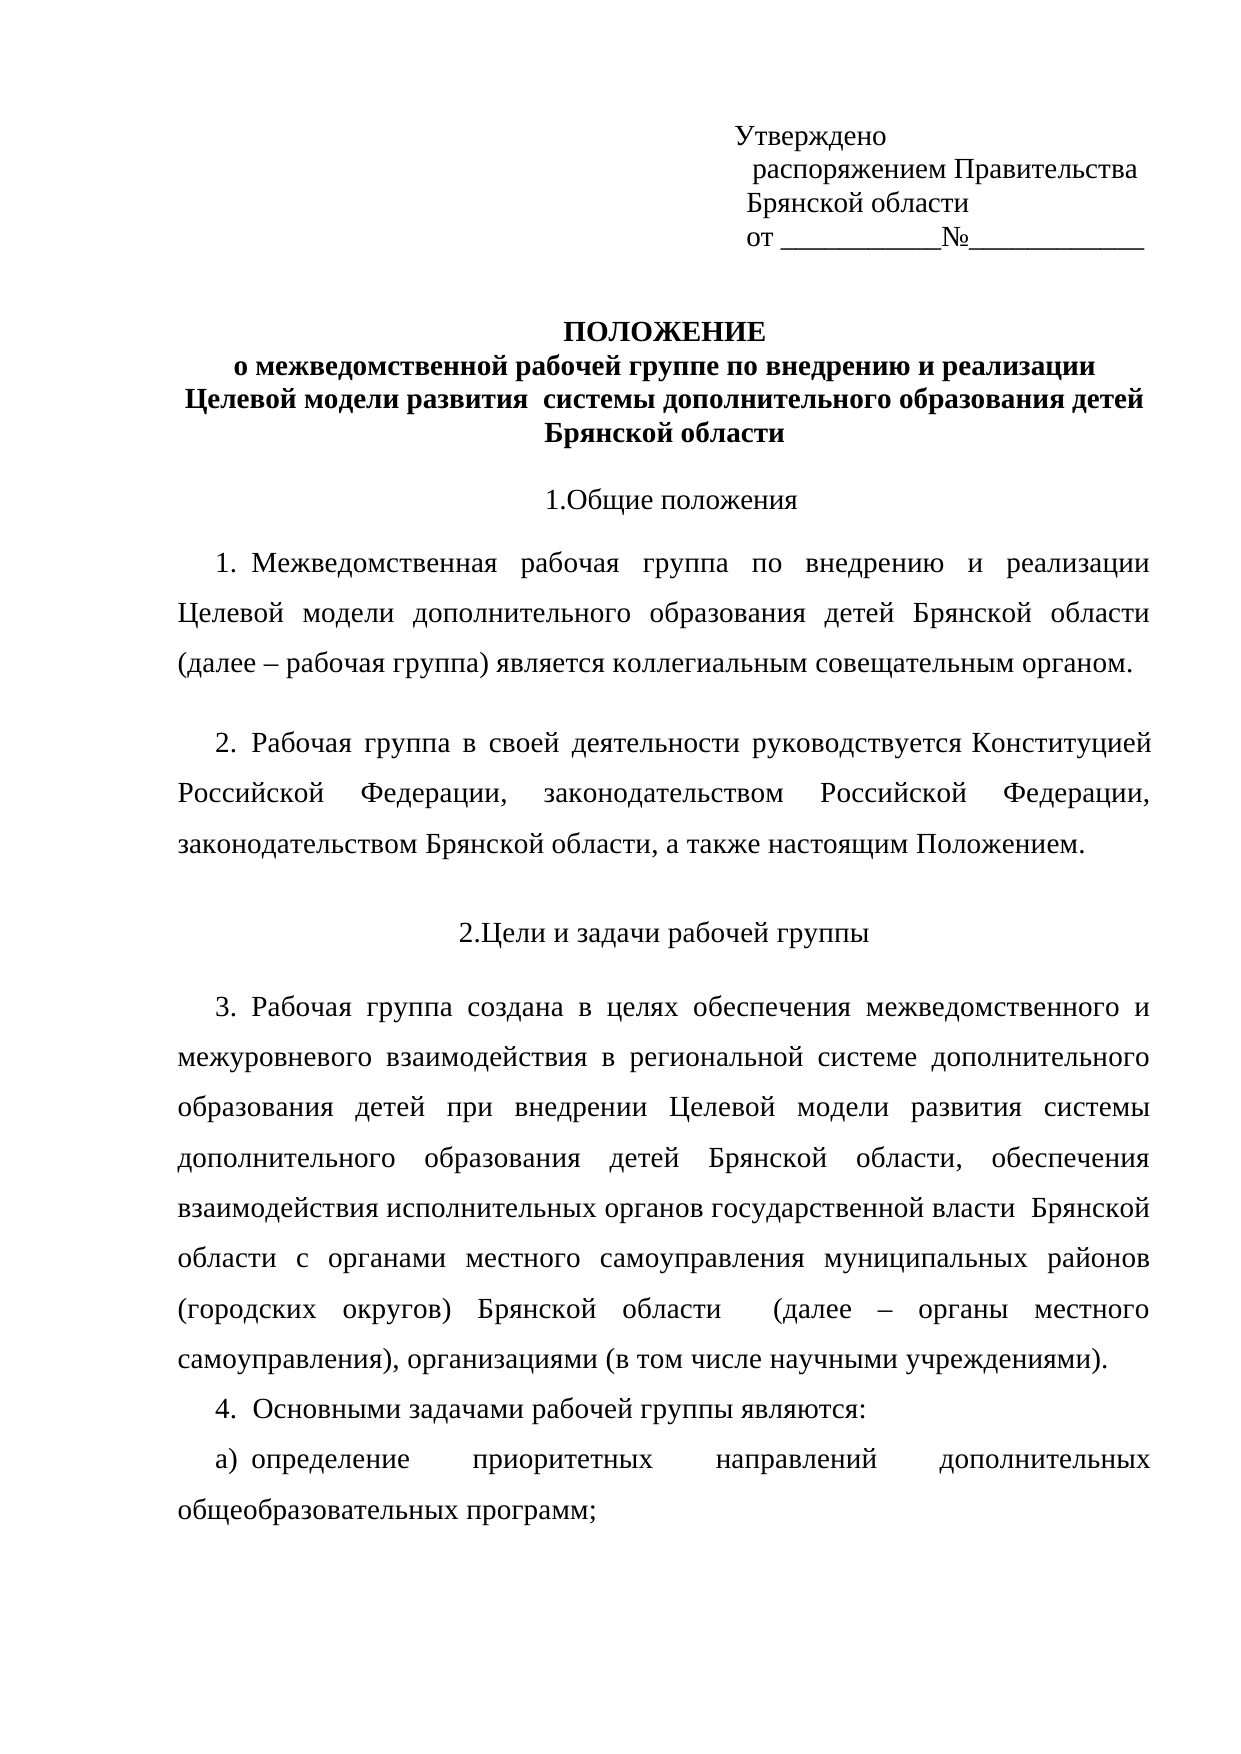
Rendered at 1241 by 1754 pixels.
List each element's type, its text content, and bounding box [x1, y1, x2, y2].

text 1.Общие положения [177, 482, 1152, 516]
list Рабочая группа в своей деятельности руководствуется Конституцией Российской Федерации, законодательством Российской Федерации, законодательством Брянской области, а также настоящим Положением. [177, 725, 1152, 859]
text Утверждено [177, 118, 1152, 152]
list Основными задачами рабочей группы являются: [215, 1391, 1152, 1425]
list определение приоритетных направлений дополнительных общеобразовательных программ; [177, 1442, 1152, 1526]
text Брянской области [177, 185, 1152, 219]
list Межведомственная рабочая группа по внедрению и реализации Целевой модели дополнительного образования детей Брянской области (далее – рабочая группа) является коллегиальным совещательным органом. [177, 545, 1152, 679]
text от ___________№____________ [177, 219, 1152, 252]
text ПОЛОЖЕНИЕ о межведомственной рабочей группе по внедрению и реализации Целевой модели развития системы дополнительного образования детей Брянской области [177, 314, 1152, 449]
list Рабочая группа создана в целях обеспечения межведомственного и межуровневого взаимодействия в региональной системе дополнительного образования детей при внедрении Целевой модели развития системы дополнительного образования детей Брянской области, обеспечения взаимодействия исполнительных органов государственной власти Брянской области с органами местного самоуправления муниципальных районов (городских округов) Брянской области (далее – органы местного самоуправления), организациями (в том числе научными учреждениями). [177, 989, 1152, 1374]
subtitle 2.Цели и задачи рабочей группы [177, 915, 1152, 949]
text распоряжением Правительства [177, 152, 1152, 185]
